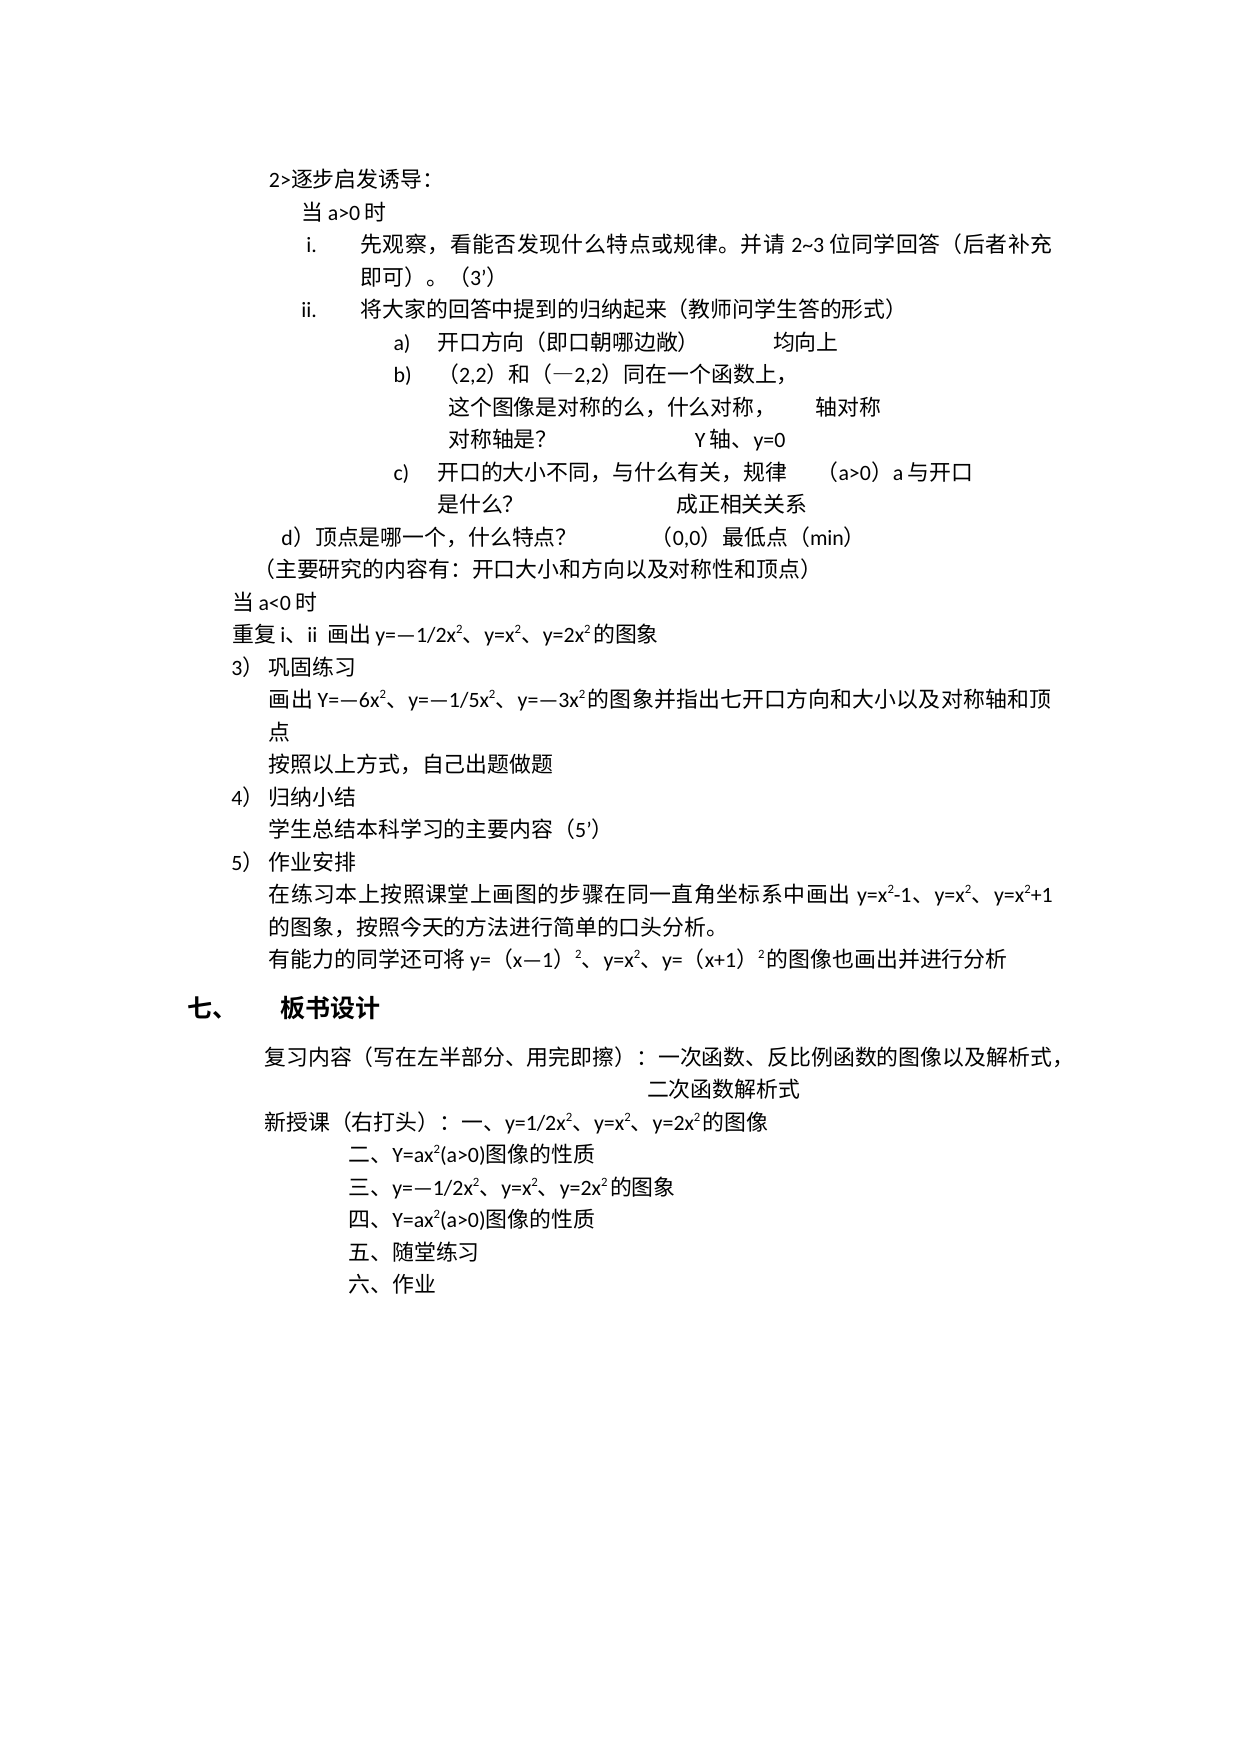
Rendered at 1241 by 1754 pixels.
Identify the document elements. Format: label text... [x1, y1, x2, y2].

list 画出Y=—6x2、y=—1/5x2、y=—3x2的图象并指出七开口方向和大小以及对称轴和顶点 [269, 682, 1053, 747]
list 开口的大小不同，与什么有关，规律 （a>0）a与开口 [393, 454, 1053, 487]
text 重复i、ii 画出y=—1/2x2、y=x2、y=2x2的图象 [187, 617, 1053, 649]
list 新授课（右打头）：一、y=1/2x2、y=x2、y=2x2的图像 [264, 1104, 1053, 1137]
list 五、随堂练习 [264, 1234, 1053, 1267]
list 作业安排 [231, 844, 1053, 877]
list 对称轴是？ Y轴、y=0 [437, 422, 1053, 454]
list 巩固练习 [231, 649, 1053, 682]
text （主要研究的内容有：开口大小和方向以及对称性和顶点） [187, 552, 1053, 584]
list 有能力的同学还可将y=（x—1）2、y=x2、y=（x+1）2的图像也画出并进行分析 [269, 942, 1053, 974]
list 按照以上方式，自己出题做题 [269, 747, 1053, 779]
list 四、Y=ax2(a>0)图像的性质 [264, 1202, 1053, 1234]
list 将大家的回答中提到的归纳起来（教师问学生答的形式） [317, 292, 1053, 324]
list 六、作业 [264, 1267, 1053, 1299]
list 在练习本上按照课堂上画图的步骤在同一直角坐标系中画出y=x2-1、y=x2、y=x2+1的图象，按照今天的方法进行简单的口头分析。 [269, 877, 1053, 942]
list 三、y=—1/2x2、y=x2、y=2x2的图象 [264, 1169, 1053, 1202]
list 开口方向（即口朝哪边敞） 均向上 [393, 324, 1053, 357]
list 板书设计 [187, 974, 1053, 1039]
text d）顶点是哪一个，什么特点？ （0,0）最低点（min） [187, 519, 1053, 552]
list 二、Y=ax2(a>0)图像的性质 [264, 1137, 1053, 1169]
list 当a>0时 [269, 194, 1053, 227]
list 是什么？ 成正相关关系 [437, 487, 1053, 519]
list （2,2）和（—2,2）同在一个函数上， [393, 357, 1053, 389]
list 2>逐步启发诱导： [269, 162, 1053, 194]
list 学生总结本科学习的主要内容（5’） [269, 812, 1053, 844]
list 归纳小结 [231, 779, 1053, 812]
text 当a<0时 [187, 584, 1053, 617]
list 复习内容（写在左半部分、用完即擦）：一次函数、反比例函数的图像以及解析式，二次函数解析式 [264, 1039, 1053, 1104]
list 先观察，看能否发现什么特点或规律。并请2~3位同学回答（后者补充即可）。（3’） [317, 227, 1053, 292]
list 这个图像是对称的么，什么对称， 轴对称 [437, 389, 1053, 422]
